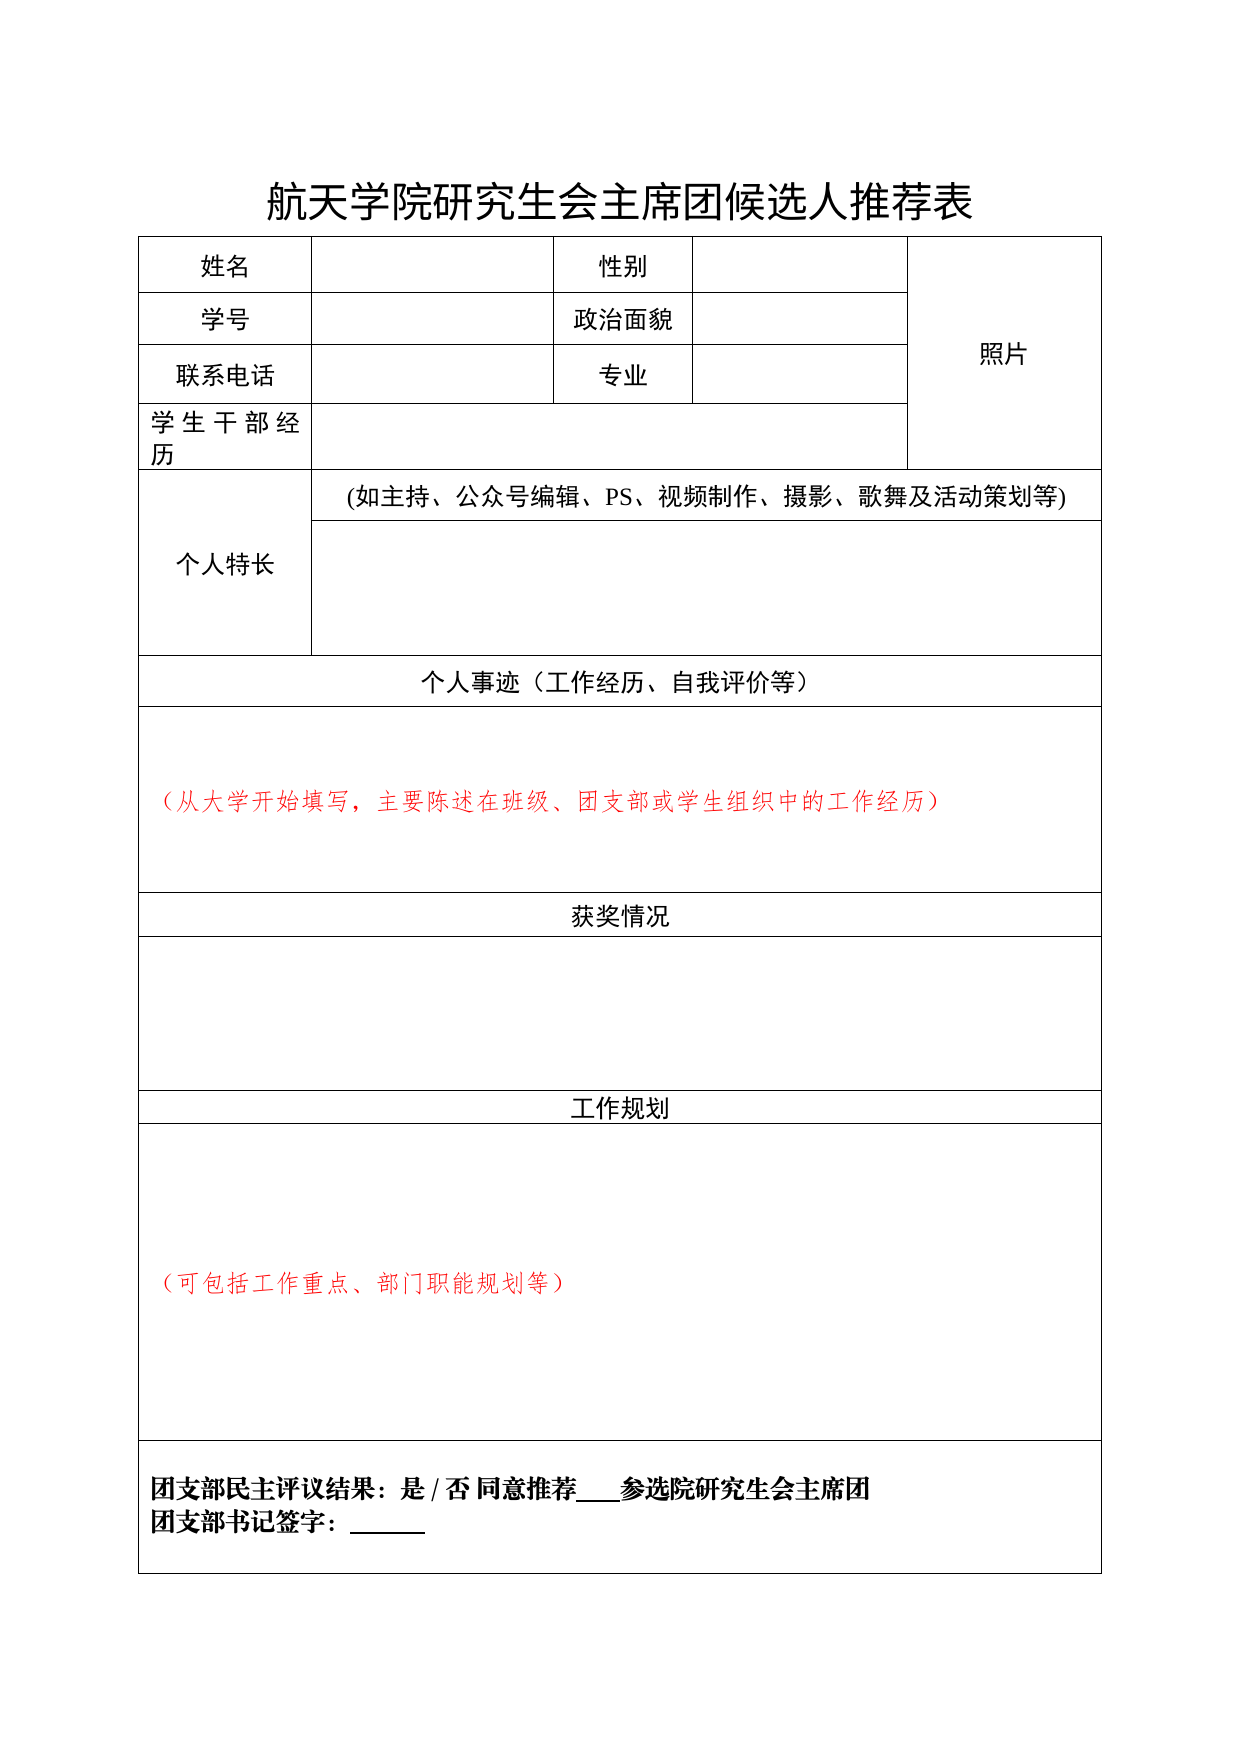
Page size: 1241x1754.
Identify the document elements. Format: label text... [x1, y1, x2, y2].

table_cell 联系电话 [139, 345, 311, 403]
table_cell (如主持、公众号编辑、PS、视频制作、摄影、歌舞及活动策划等) [312, 470, 1101, 520]
table_cell [312, 237, 553, 292]
table_cell （可包括工作重点、部门职能规划等） [139, 1124, 1101, 1439]
table_cell （从大学开始填写，主要陈述在班级、团支部或学生组织中的工作经历） [139, 707, 1101, 892]
table_cell 照片 [908, 237, 1101, 469]
table_cell 团支部民主评议结果：是 / 否 同意推荐 参选院研究生会主席团 团支部书记签字： [139, 1441, 1101, 1573]
table_header 航天学院研究生会主席团候选人推荐表 [139, 162, 1101, 236]
table_cell [693, 293, 907, 343]
table_cell [312, 293, 553, 343]
table_cell 政治面貌 [554, 293, 692, 343]
table_cell 性别 [554, 237, 692, 292]
table_cell 姓名 [139, 237, 311, 292]
table_cell [312, 521, 1101, 655]
table_cell [693, 237, 907, 292]
table_cell 学号 [139, 293, 311, 343]
table_cell [312, 404, 907, 469]
table_cell 个人特长 [139, 470, 311, 655]
table_cell 工作规划 [139, 1091, 1101, 1123]
table_cell [139, 937, 1101, 1090]
table_cell 个人事迹（工作经历、自我评价等） [139, 656, 1101, 706]
table_cell 获奖情况 [139, 893, 1101, 936]
table_cell [312, 345, 553, 403]
table_cell [693, 345, 907, 403]
table_cell 专业 [554, 345, 692, 403]
table_cell 学生干部经历 [139, 404, 311, 469]
